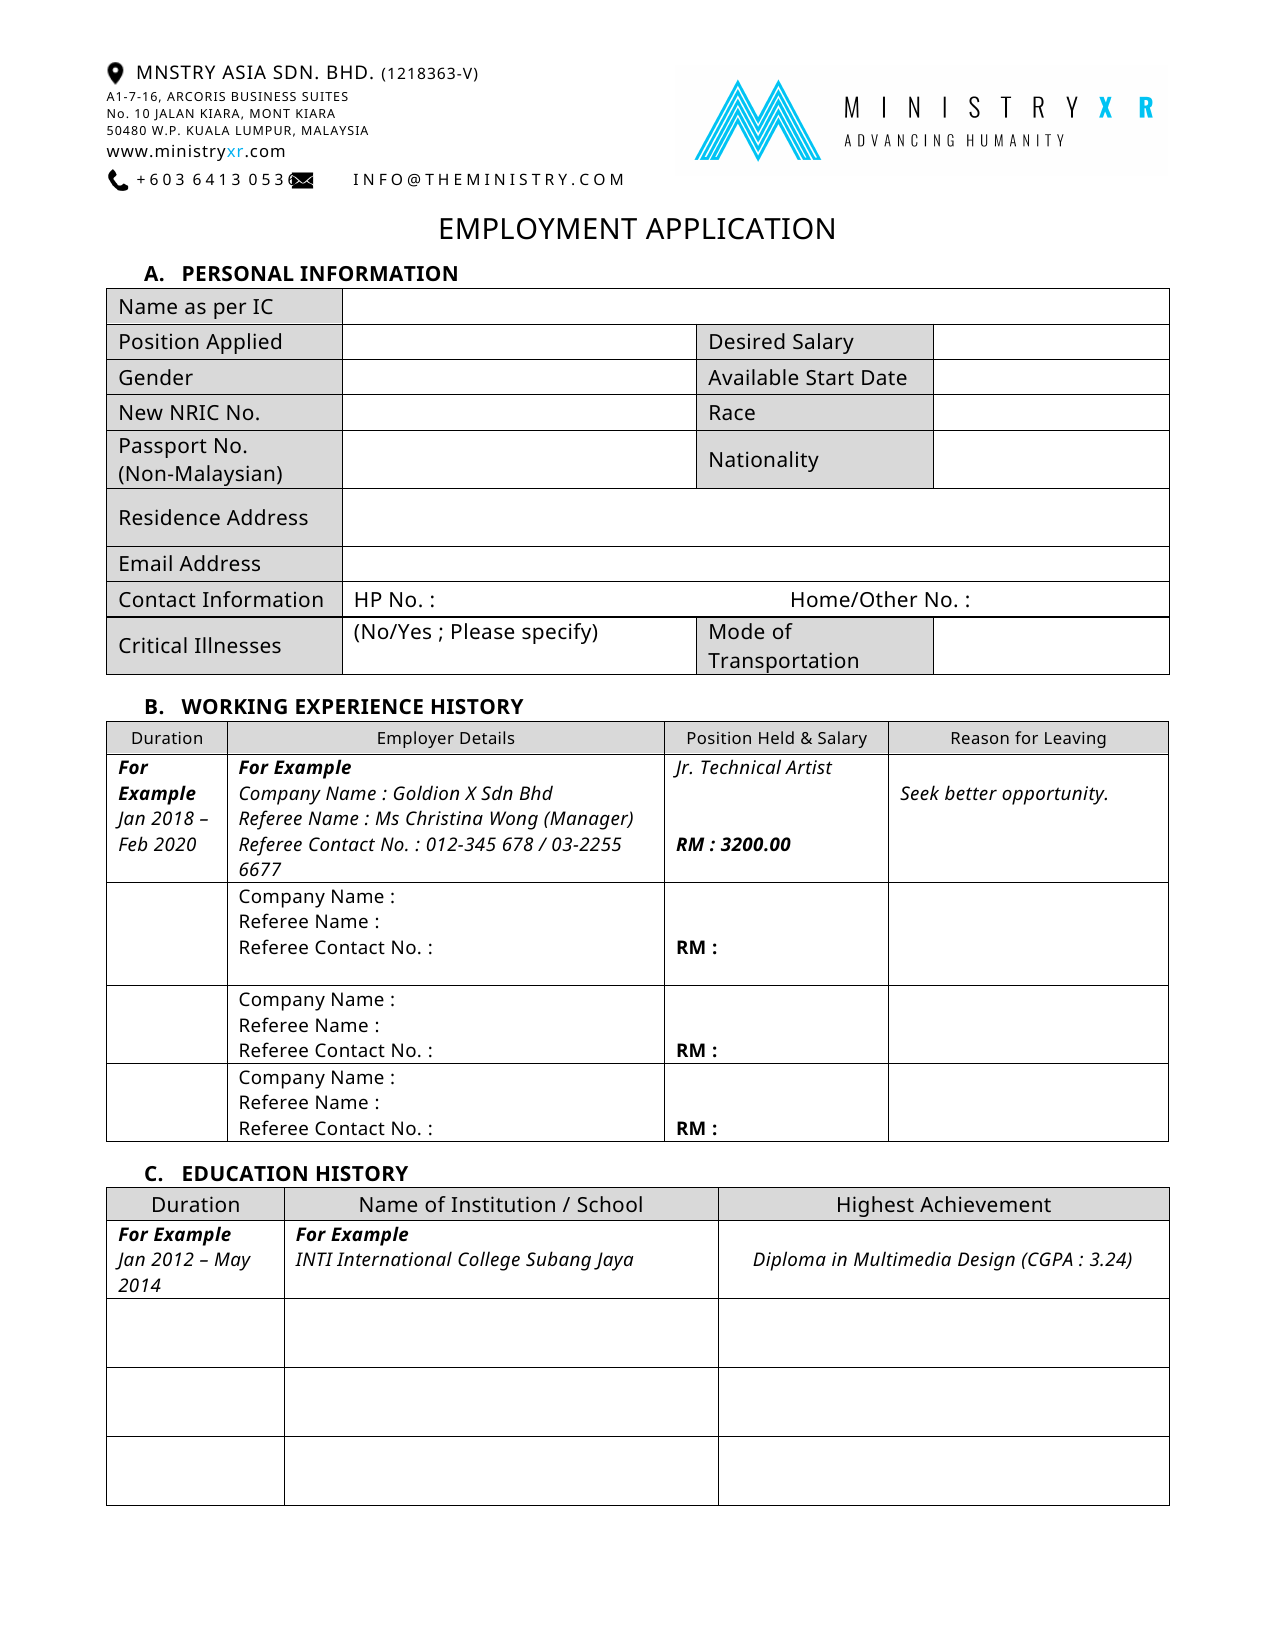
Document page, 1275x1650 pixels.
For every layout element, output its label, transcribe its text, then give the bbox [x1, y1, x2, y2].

table_cell [343, 395, 696, 430]
table_cell [343, 431, 696, 488]
table_cell Company Name : Referee Name : Referee Contact No. : [228, 883, 664, 985]
table_cell New NRIC No. [107, 395, 342, 430]
table_cell [107, 986, 227, 1063]
table_cell Seek better opportunity. [889, 755, 1168, 882]
table_cell [285, 1437, 718, 1505]
table_cell RM : [665, 986, 888, 1063]
table_cell Mode of Transportation [697, 618, 933, 674]
table_cell For Example Company Name : Goldion X Sdn Bhd Referee Name : Ms Christina Wong (Manager) Referee Contact No. : 012-345 678 / 03-2255 6677 [228, 755, 664, 882]
table_header Reason for Leaving [889, 722, 1168, 753]
table_cell For Example Jan 2012 – May 2014 [107, 1221, 284, 1297]
table_cell [107, 883, 227, 985]
table_cell [343, 547, 1169, 581]
picture [291, 169, 314, 191]
table_header Duration [107, 722, 227, 753]
table_cell [343, 325, 696, 359]
table_cell [889, 883, 1168, 985]
table_header Name as per IC [107, 289, 342, 323]
table_cell [719, 1368, 1169, 1436]
table_header Employer Details [228, 722, 664, 753]
table_header Duration [107, 1188, 284, 1220]
picture [107, 169, 129, 191]
table_cell Diploma in Multimedia Design (CGPA : 3.24) [719, 1221, 1169, 1297]
table_cell For Example Jan 2018 – Feb 2020 [107, 755, 227, 882]
table_cell [719, 1437, 1169, 1505]
table_cell [889, 1064, 1168, 1141]
table_cell Gender [107, 360, 342, 394]
table_header Name of Institution / School [285, 1188, 718, 1220]
table_cell [889, 986, 1168, 1063]
list PERSONAL INFORMATION [144, 259, 1169, 288]
table_cell For Example INTI International College Subang Jaya [285, 1221, 718, 1297]
table_cell Passport No. (Non-Malaysian) [107, 431, 342, 488]
table_cell Company Name : Referee Name : Referee Contact No. : [228, 986, 664, 1063]
table_cell [285, 1299, 718, 1367]
table_cell [107, 1368, 284, 1436]
table_cell [107, 1064, 227, 1141]
table_cell [285, 1368, 718, 1436]
table_cell Critical Illnesses [107, 618, 342, 674]
table_cell Contact Information [107, 582, 342, 616]
list WORKING EXPERIENCE HISTORY [144, 692, 1169, 721]
table_cell [343, 489, 1169, 546]
table_header Highest Achievement [719, 1188, 1169, 1220]
table_cell RM : [665, 1064, 888, 1141]
table_cell Desired Salary [697, 325, 933, 359]
picture [102, 61, 128, 87]
table_cell HP No. : Home/Other No. : [343, 582, 1169, 616]
table_cell [934, 325, 1169, 359]
list EDUCATION HISTORY [144, 1159, 1169, 1187]
picture [674, 65, 1169, 176]
table_cell (No/Yes ; Please specify) [343, 618, 696, 674]
table_cell Nationality [697, 431, 933, 488]
table_header Position Held & Salary [665, 722, 888, 753]
table_cell Residence Address [107, 489, 342, 546]
table_cell RM : [665, 883, 888, 985]
table_cell Position Applied [107, 325, 342, 359]
table_cell [934, 395, 1169, 430]
table_cell Race [697, 395, 933, 430]
table_cell [343, 360, 696, 394]
table_cell [934, 360, 1169, 394]
table_cell Available Start Date [697, 360, 933, 394]
table_cell Company Name : Referee Name : Referee Contact No. : [228, 1064, 664, 1141]
table_cell [107, 1299, 284, 1367]
table_cell [719, 1299, 1169, 1367]
table_header [343, 289, 1169, 323]
table_cell [934, 618, 1169, 674]
text EMPLOYMENT APPLICATION [106, 208, 1169, 248]
table_cell Email Address [107, 547, 342, 581]
table_cell [934, 431, 1169, 488]
table_cell [107, 1437, 284, 1505]
table_cell Jr. Technical Artist RM : 3200.00 [665, 755, 888, 882]
